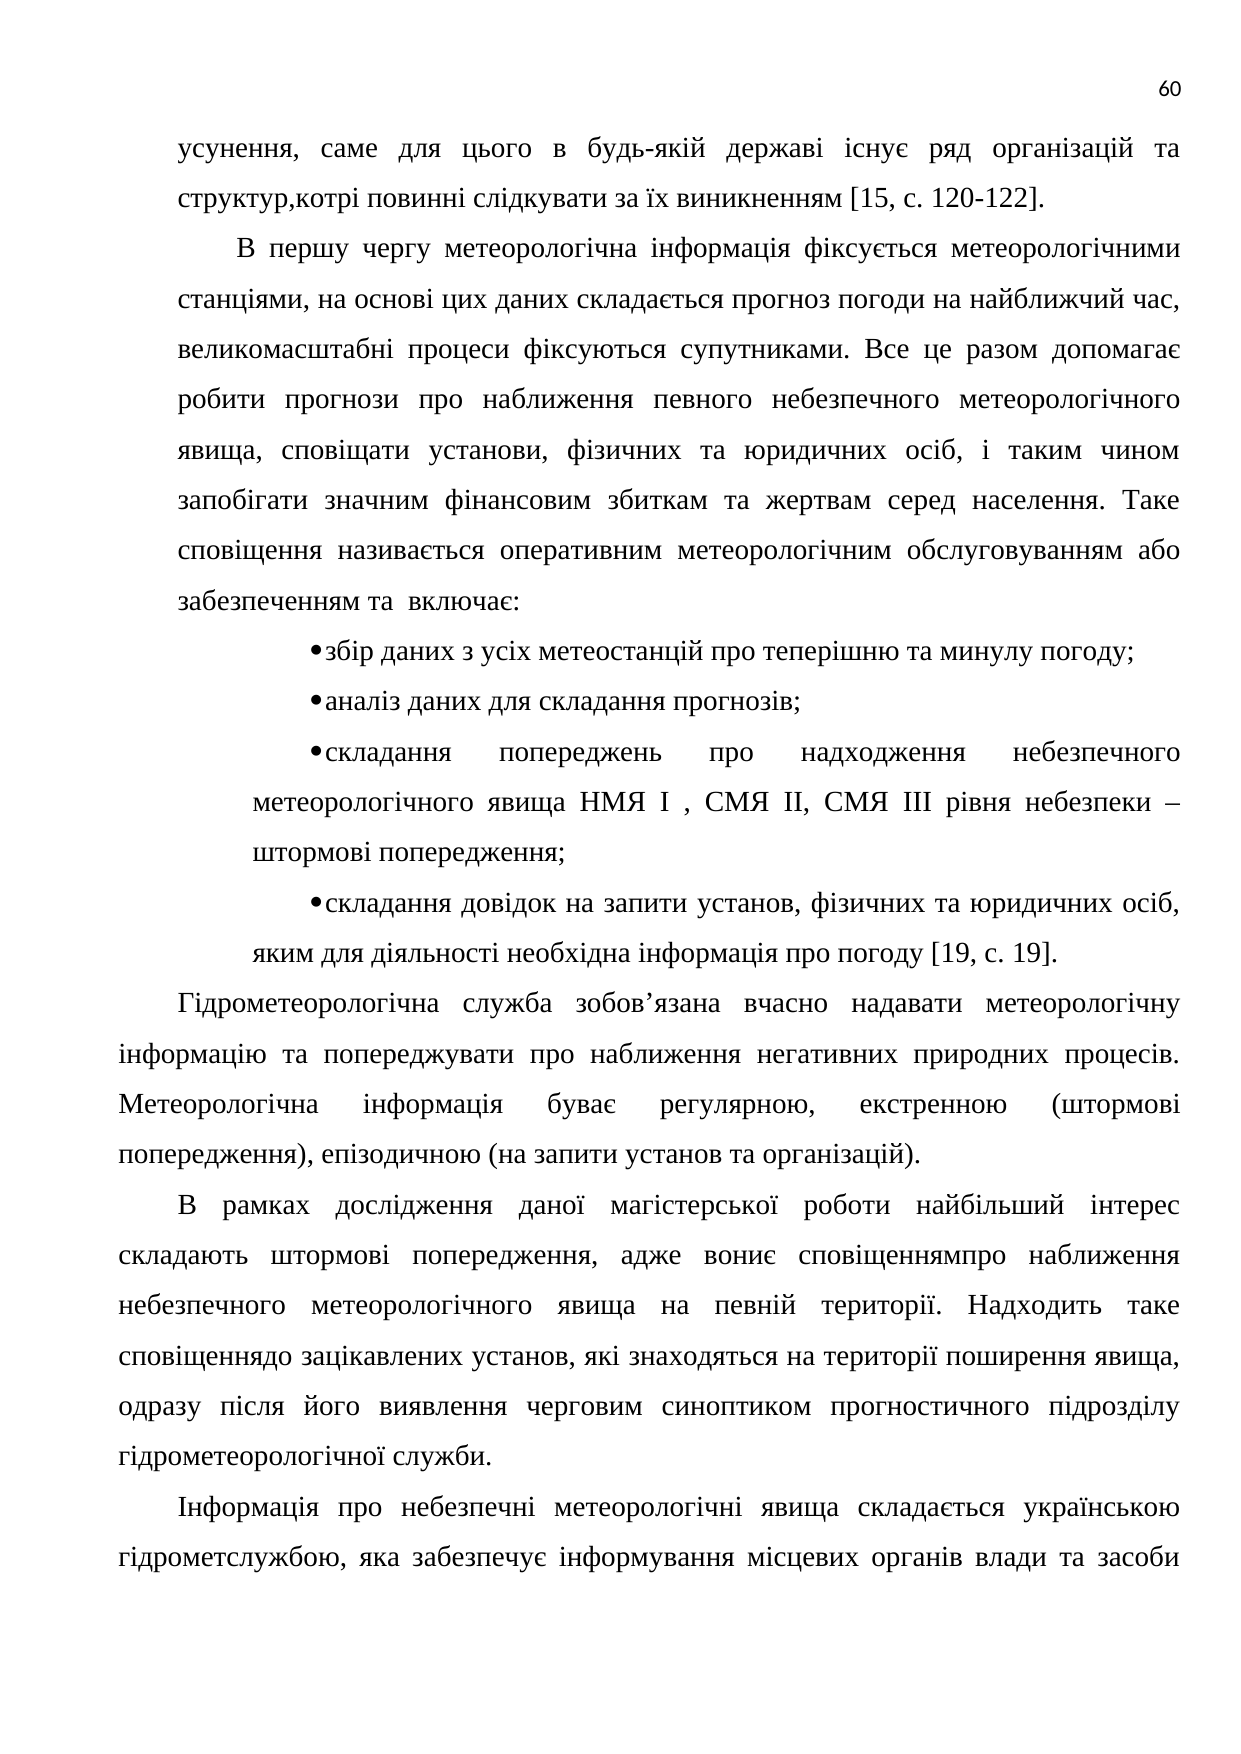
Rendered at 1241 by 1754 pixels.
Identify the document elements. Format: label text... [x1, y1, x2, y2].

text В рамках дослідження даної магістерської роботи найбільший інтерес складають штормові попередження, адже вониє сповіщеннямпро наближення небезпечного метеорологічного явища на певній території. Надходить таке сповіщеннядо зацікавлених установ, які знаходяться на території поширення явища, одразу після його виявлення черговим синоптиком прогностичного підрозділу гідрометеорологічної служби. [118, 1187, 1181, 1472]
list складання довідок на запити установ, фізичних та юридичних осіб, яким для діяльності необхідна інформація про погоду [19, с. 19]. [252, 885, 1181, 969]
text Гідрометеорологічна служба зобов’язана вчасно надавати метеорологічну інформацію та попереджувати про наближення негативних природних процесів. Метеорологічна інформація буває регулярною, екстренною (штормові попередження), епізодичною (на запити установ та організацій). [118, 986, 1181, 1170]
list аналіз даних для складання прогнозів; [252, 683, 1181, 717]
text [118, 1489, 1181, 1573]
list збір даних з усіх метеостанцій про теперішню та минулу погоду; [252, 633, 1181, 667]
text В першу чергу метеорологічна інформація фіксується метеорологічними станціями, на основі цих даних складається прогноз погоди на найближчий час, великомасштабні процеси фіксуються супутниками. Все це разом допомагає робити прогнози про наближення певного небезпечного метеорологічного явища, сповіщати установи, фізичних та юридичних осіб, і таким чином запобігати значним фінансовим збиткам та жертвам серед населення. Таке сповіщення називається оперативним метеорологічним обслуговуванням або забезпеченням та включає: [177, 231, 1181, 616]
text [177, 130, 1181, 214]
list складання попереджень про надходження небезпечного метеорологічного явища НМЯ І , СМЯ ІІ, СМЯ ІІІ рівня небезпеки – штормові попередження; [252, 734, 1181, 868]
